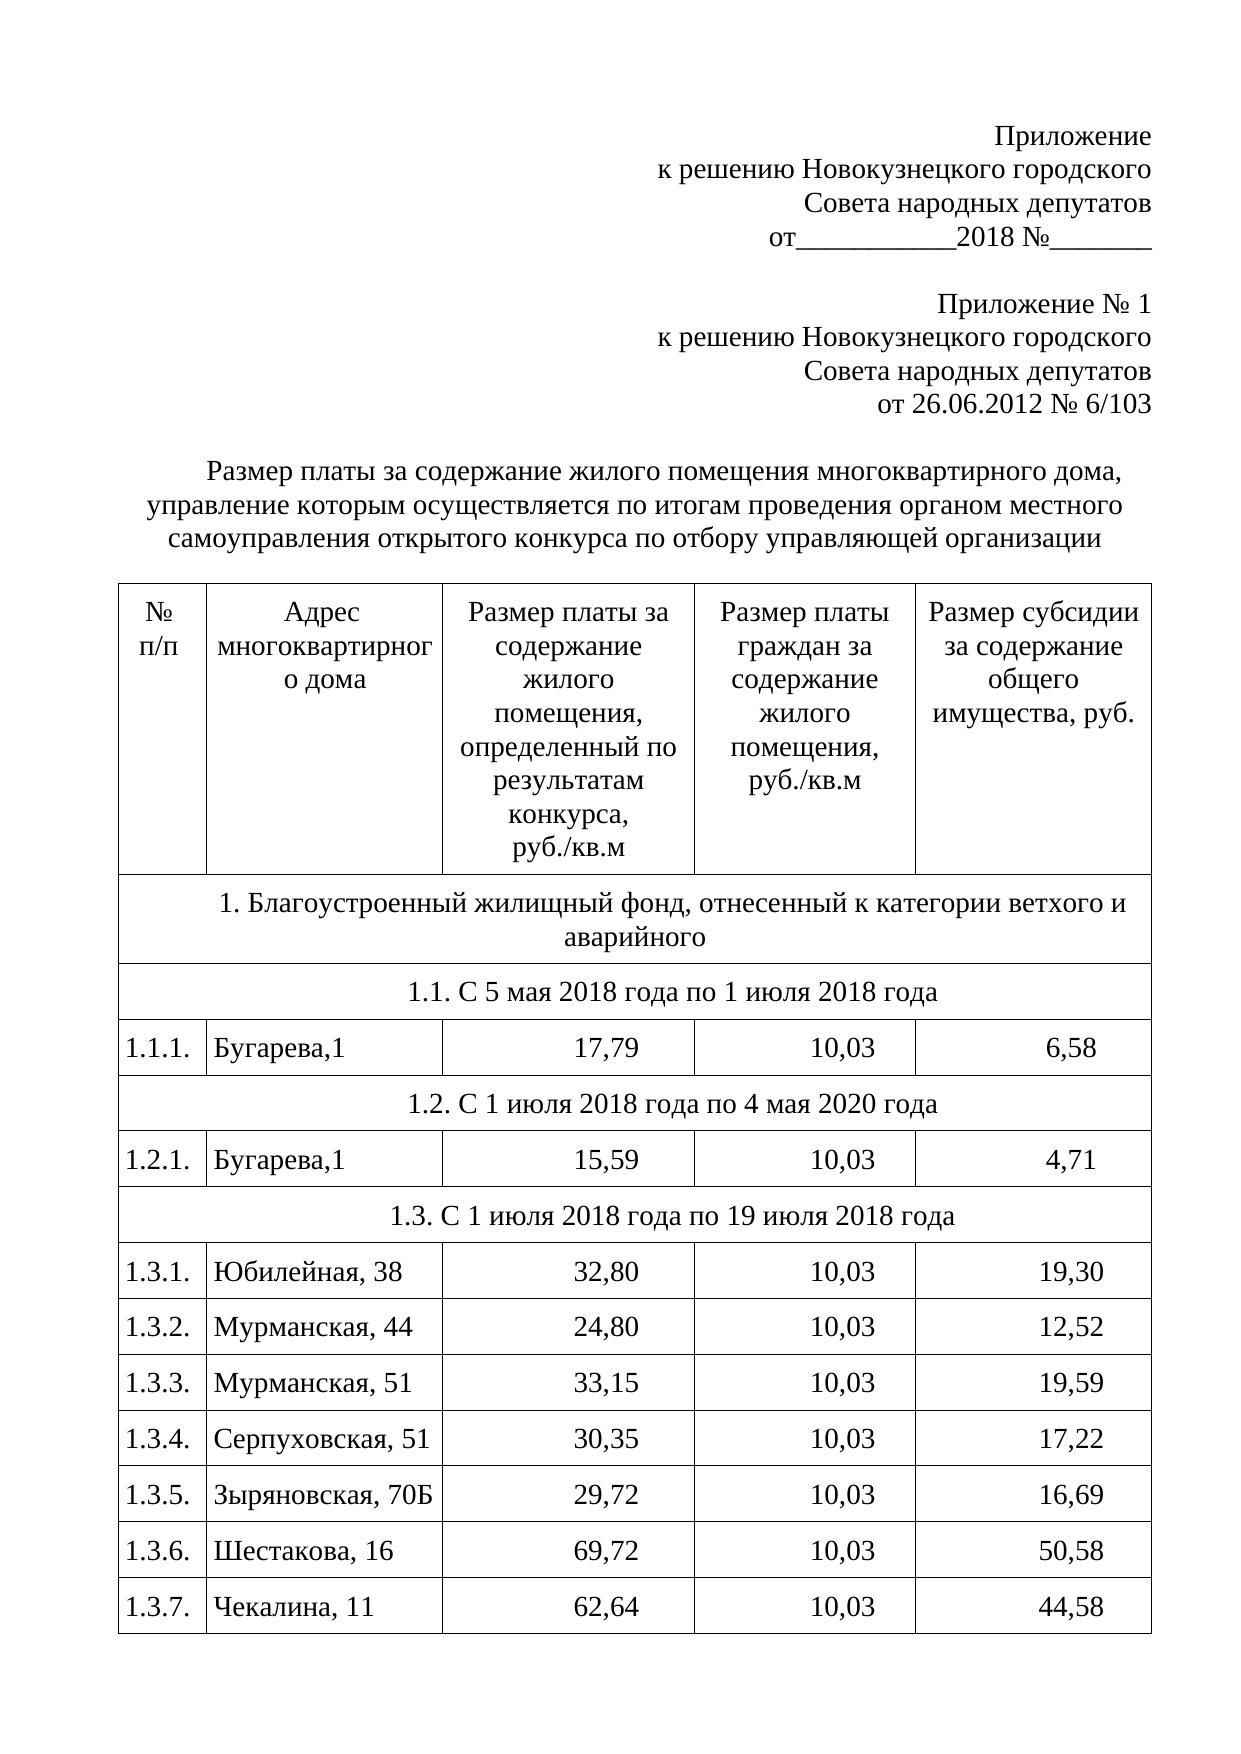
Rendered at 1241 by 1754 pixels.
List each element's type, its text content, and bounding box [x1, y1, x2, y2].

table_cell 6,58 [916, 1020, 1151, 1074]
table_cell 1.3.6. [119, 1522, 206, 1577]
table_cell 29,72 [443, 1466, 694, 1521]
table_header Размер платы граждан за содержание жилого помещения, руб./кв.м [695, 584, 915, 873]
table_cell 1.3.2. [119, 1299, 206, 1354]
table_header Размер платы за содержание жилого помещения, определенный по результатам конкурса, руб./кв.м [443, 584, 694, 873]
table_cell 62,64 [443, 1578, 694, 1633]
text от 26.06.2012 № 6/103 [177, 386, 1152, 420]
table_cell 24,80 [443, 1299, 694, 1354]
table_cell Бугарева,1 [207, 1020, 442, 1074]
table_cell 1.3.1. [119, 1243, 206, 1298]
table_cell 44,58 [916, 1578, 1151, 1633]
table_cell 12,52 [916, 1299, 1151, 1354]
table_cell 19,59 [916, 1355, 1151, 1409]
table_cell 1.3.7. [119, 1578, 206, 1633]
table_cell Шестакова, 16 [207, 1522, 442, 1577]
table_cell 17,22 [916, 1411, 1151, 1465]
text Совета народных депутатов [177, 353, 1152, 386]
text Приложение № 1 [177, 286, 1152, 319]
text к решению Новокузнецкого городского [177, 319, 1152, 353]
table_cell 30,35 [443, 1411, 694, 1465]
table_cell Серпуховская, 51 [207, 1411, 442, 1465]
table_cell 16,69 [916, 1466, 1151, 1521]
table_cell 10,03 [695, 1243, 915, 1298]
table_cell 10,03 [695, 1299, 915, 1354]
table_cell 1.2. С 1 июля 2018 года по 4 мая 2020 года [119, 1076, 1151, 1130]
table_header Размер субсидии за содержание общего имущества, руб. [916, 584, 1151, 873]
table_cell 19,30 [916, 1243, 1151, 1298]
table_cell 1.1. С 5 мая 2018 года по 1 июля 2018 года [119, 964, 1151, 1019]
table_cell Юбилейная, 38 [207, 1243, 442, 1298]
table_cell 69,72 [443, 1522, 694, 1577]
table_cell 1.3.5. [119, 1466, 206, 1521]
table_cell 1.3. С 1 июля 2018 года по 19 июля 2018 года [119, 1187, 1151, 1242]
table_cell 10,03 [695, 1355, 915, 1409]
table_cell Мурманская, 44 [207, 1299, 442, 1354]
table_cell Чекалина, 11 [207, 1578, 442, 1633]
table_cell 4,71 [916, 1131, 1151, 1186]
table_cell 10,03 [695, 1466, 915, 1521]
table_cell Бугарева,1 [207, 1131, 442, 1186]
table_cell 1.3.4. [119, 1411, 206, 1465]
table_header № п/п [119, 584, 206, 873]
text от___________2018 №_______ [177, 219, 1152, 252]
text к решению Новокузнецкого городского [177, 152, 1152, 185]
table_cell Зыряновская, 70Б [207, 1466, 442, 1521]
text Размер платы за содержание жилого помещения многоквартирного дома, управление которым осуществляется по итогам проведения органом местного самоуправления открытого конкурса по отбору управляющей организации [118, 453, 1152, 554]
table_cell 1. Благоустроенный жилищный фонд, отнесенный к категории ветхого и аварийного [119, 875, 1151, 963]
table_cell 10,03 [695, 1411, 915, 1465]
table_cell 1.3.3. [119, 1355, 206, 1409]
table_cell 10,03 [695, 1578, 915, 1633]
text Совета народных депутатов [177, 185, 1152, 219]
table_cell 10,03 [695, 1522, 915, 1577]
table_cell 1.2.1. [119, 1131, 206, 1186]
table_header Адрес многоквартирного дома [207, 584, 442, 873]
table_cell Мурманская, 51 [207, 1355, 442, 1409]
table_cell 1.1.1. [119, 1020, 206, 1074]
table_cell 32,80 [443, 1243, 694, 1298]
table_cell 15,59 [443, 1131, 694, 1186]
table_cell 50,58 [916, 1522, 1151, 1577]
table_cell 17,79 [443, 1020, 694, 1074]
text Приложение [177, 118, 1152, 152]
table_cell 10,03 [695, 1020, 915, 1074]
table_cell 33,15 [443, 1355, 694, 1409]
table_cell 10,03 [695, 1131, 915, 1186]
